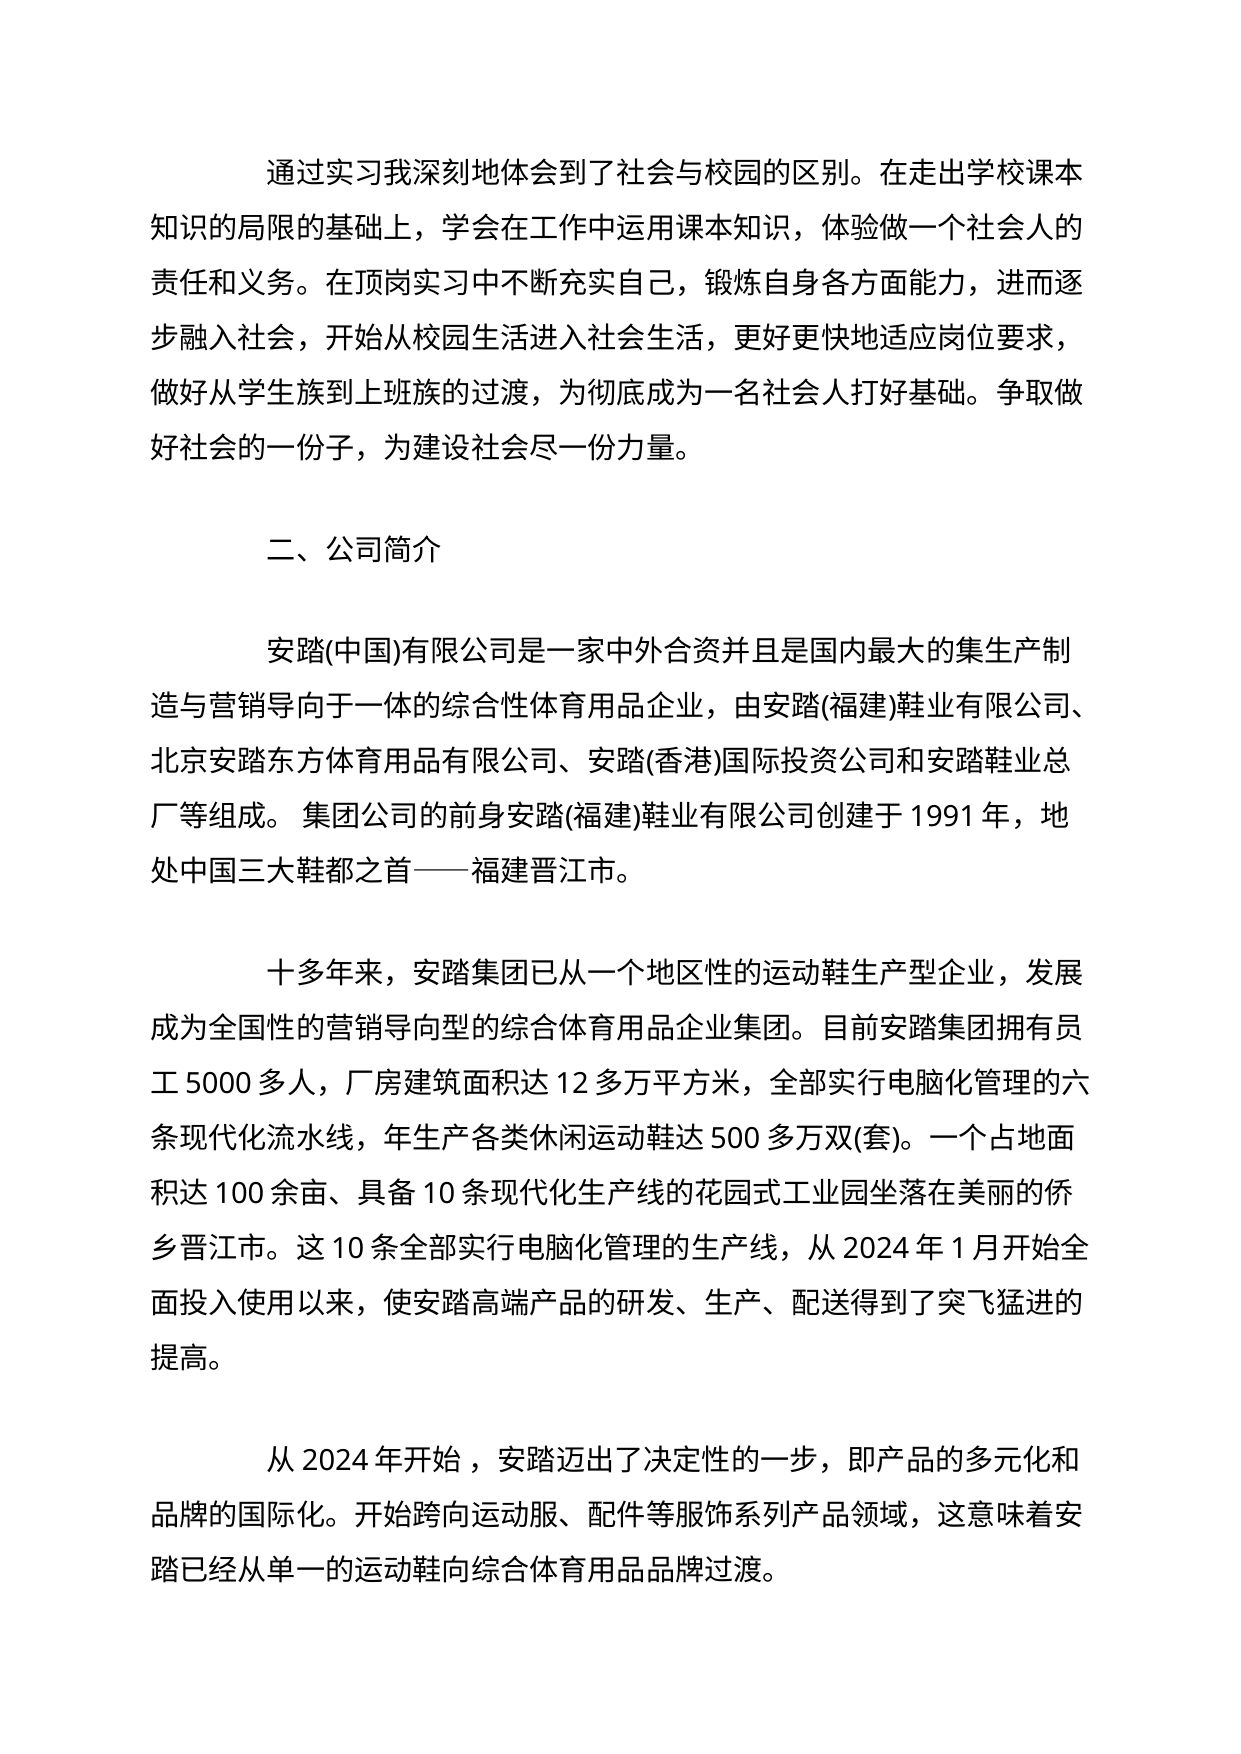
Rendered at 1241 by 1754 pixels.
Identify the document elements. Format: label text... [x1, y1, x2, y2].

text 十多年来，安踏集团已从一个地区性的运动鞋生产型企业，发展成为全国性的营销导向型的综合体育用品企业集团。目前安踏集团拥有员工5000多人，厂房建筑面积达12多万平方米，全部实行电脑化管理的六条现代化流水线，年生产各类休闲运动鞋达500多万双(套)。一个占地面积达100余亩、具备10条现代化生产线的花园式工业园坐落在美丽的侨乡晋江市。这10条全部实行电脑化管理的生产线，从2024年1月开始全面投入使用以来，使安踏高端产品的研发、生产、配送得到了突飞猛进的提高。 [150, 950, 1090, 1377]
text 安踏(中国)有限公司是一家中外合资并且是国内最大的集生产制造与营销导向于一体的综合性体育用品企业，由安踏(福建)鞋业有限公司、北京安踏东方体育用品有限公司、安踏(香港)国际投资公司和安踏鞋业总厂等组成。 集团公司的前身安踏(福建)鞋业有限公司创建于1991年，地处中国三大鞋都之首——福建晋江市。 [150, 628, 1090, 890]
text 通过实习我深刻地体会到了社会与校园的区别。在走出学校课本知识的局限的基础上，学会在工作中运用课本知识，体验做一个社会人的责任和义务。在顶岗实习中不断充实自己，锻炼自身各方面能力，进而逐步融入社会，开始从校园生活进入社会生活，更好更快地适应岗位要求，做好从学生族到上班族的过渡，为彻底成为一名社会人打好基础。争取做好社会的一份子，为建设社会尽一份力量。 [150, 150, 1090, 467]
text 从2024年开始 ，安踏迈出了决定性的一步，即产品的多元化和品牌的国际化。开始跨向运动服、配件等服饰系列产品领域，这意味着安踏已经从单一的运动鞋向综合体育用品品牌过渡。 [150, 1436, 1090, 1588]
text 二、公司简介 [150, 526, 1090, 568]
